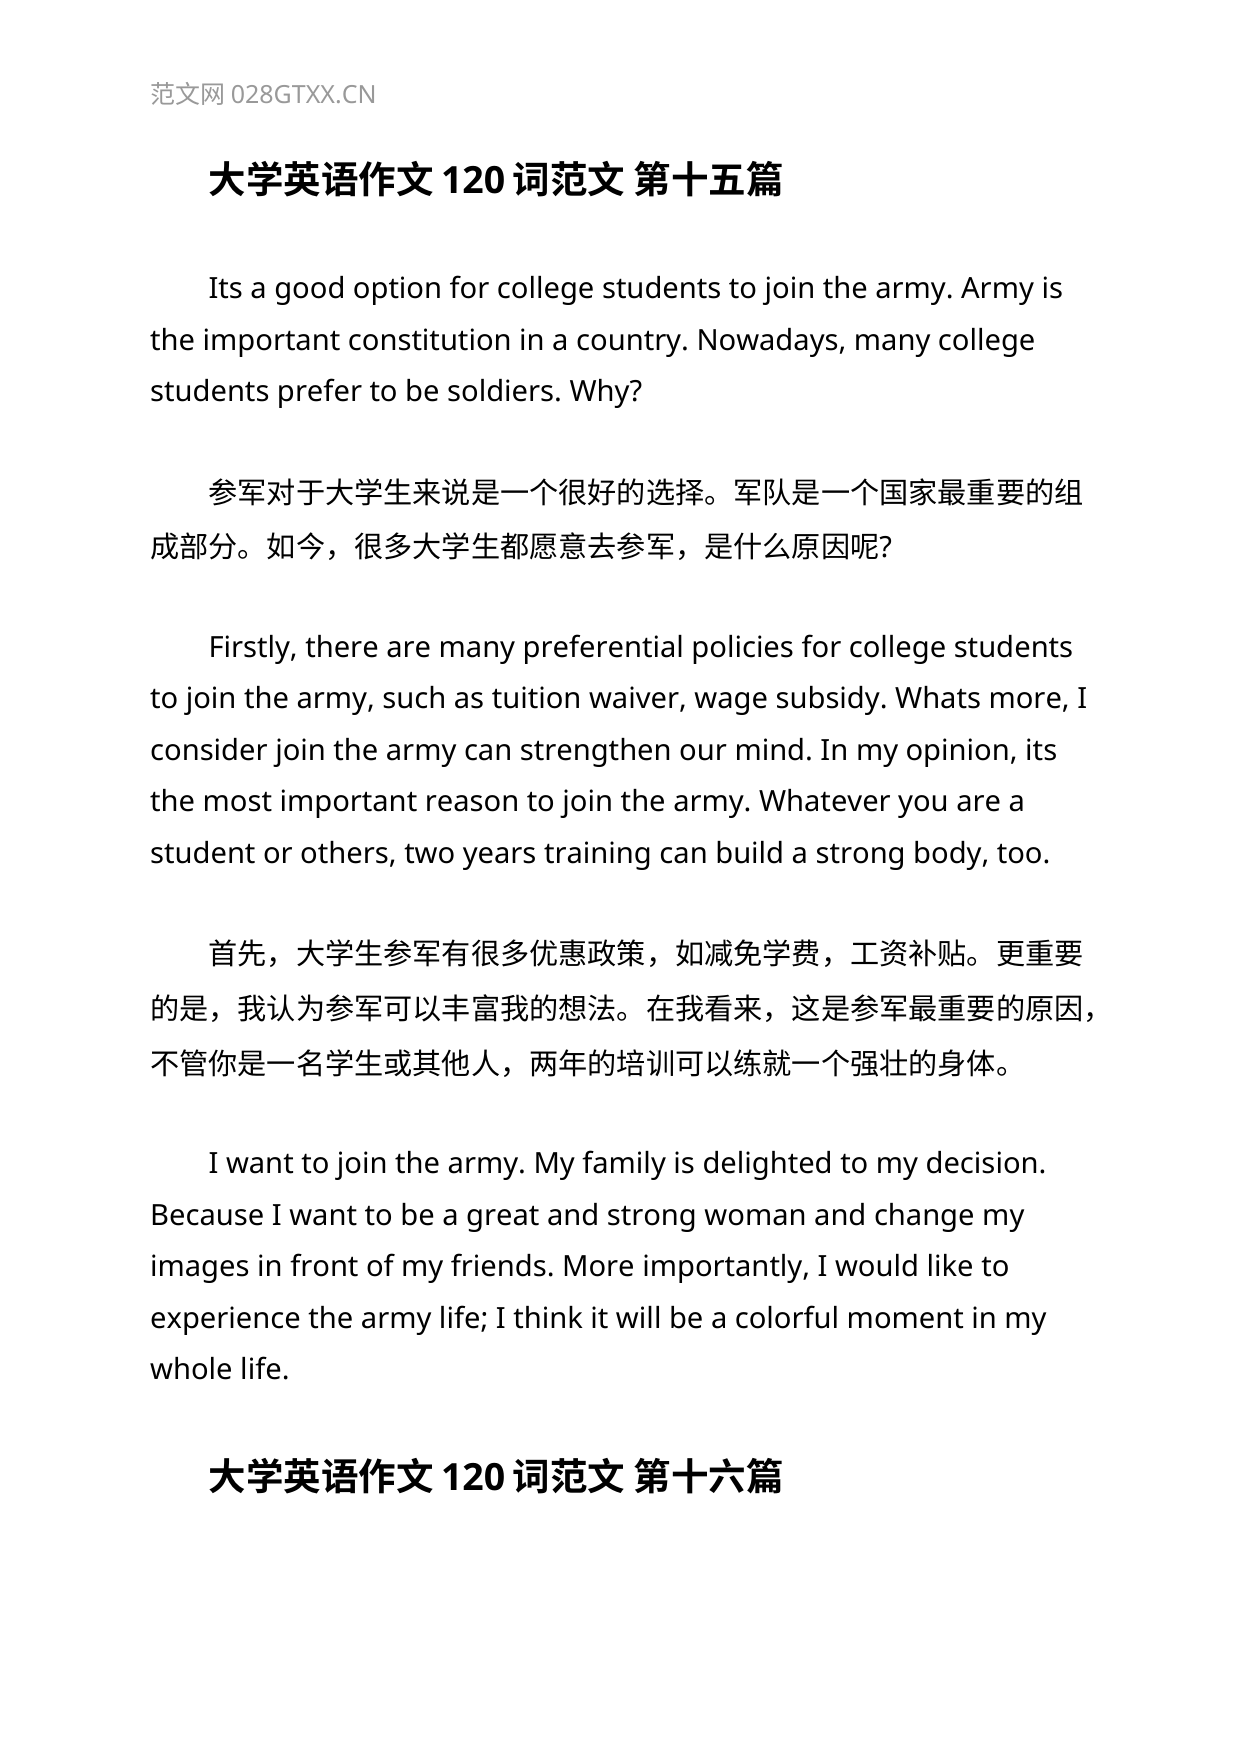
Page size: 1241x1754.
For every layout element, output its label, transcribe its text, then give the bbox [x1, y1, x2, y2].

text 大学英语作文120词范文 第十六篇 [150, 1447, 1090, 1501]
text 首先，大学生参军有很多优惠政策，如减免学费，工资补贴。更重要的是，我认为参军可以丰富我的想法。在我看来，这是参军最重要的原因，不管你是一名学生或其他人，两年的培训可以练就一个强壮的身体。 [150, 931, 1090, 1083]
text I want to join the army. My family is delighted to my decision. Because I want to be a great and strong woman and change my images in front of my friends. More importantly, I would like to experience the army life; I think it will be a colorful moment in my whole life. [150, 1142, 1090, 1388]
text Its a good option for college students to join the army. Army is the important constitution in a country. Nowadays, many college students prefer to be soldiers. Why? [150, 268, 1090, 410]
text 参军对于大学生来说是一个很好的选择。军队是一个国家最重要的组成部分。如今，很多大学生都愿意去参军，是什么原因呢? [150, 469, 1090, 566]
text 大学英语作文120词范文 第十五篇 [150, 150, 1090, 204]
text Firstly, there are many preferential policies for college students to join the army, such as tuition waiver, wage subsidy. Whats more, I consider join the army can strengthen our mind. In my opinion, its the most important reason to join the army. Whatever you are a student or others, two years training can build a strong body, too. [150, 626, 1090, 872]
